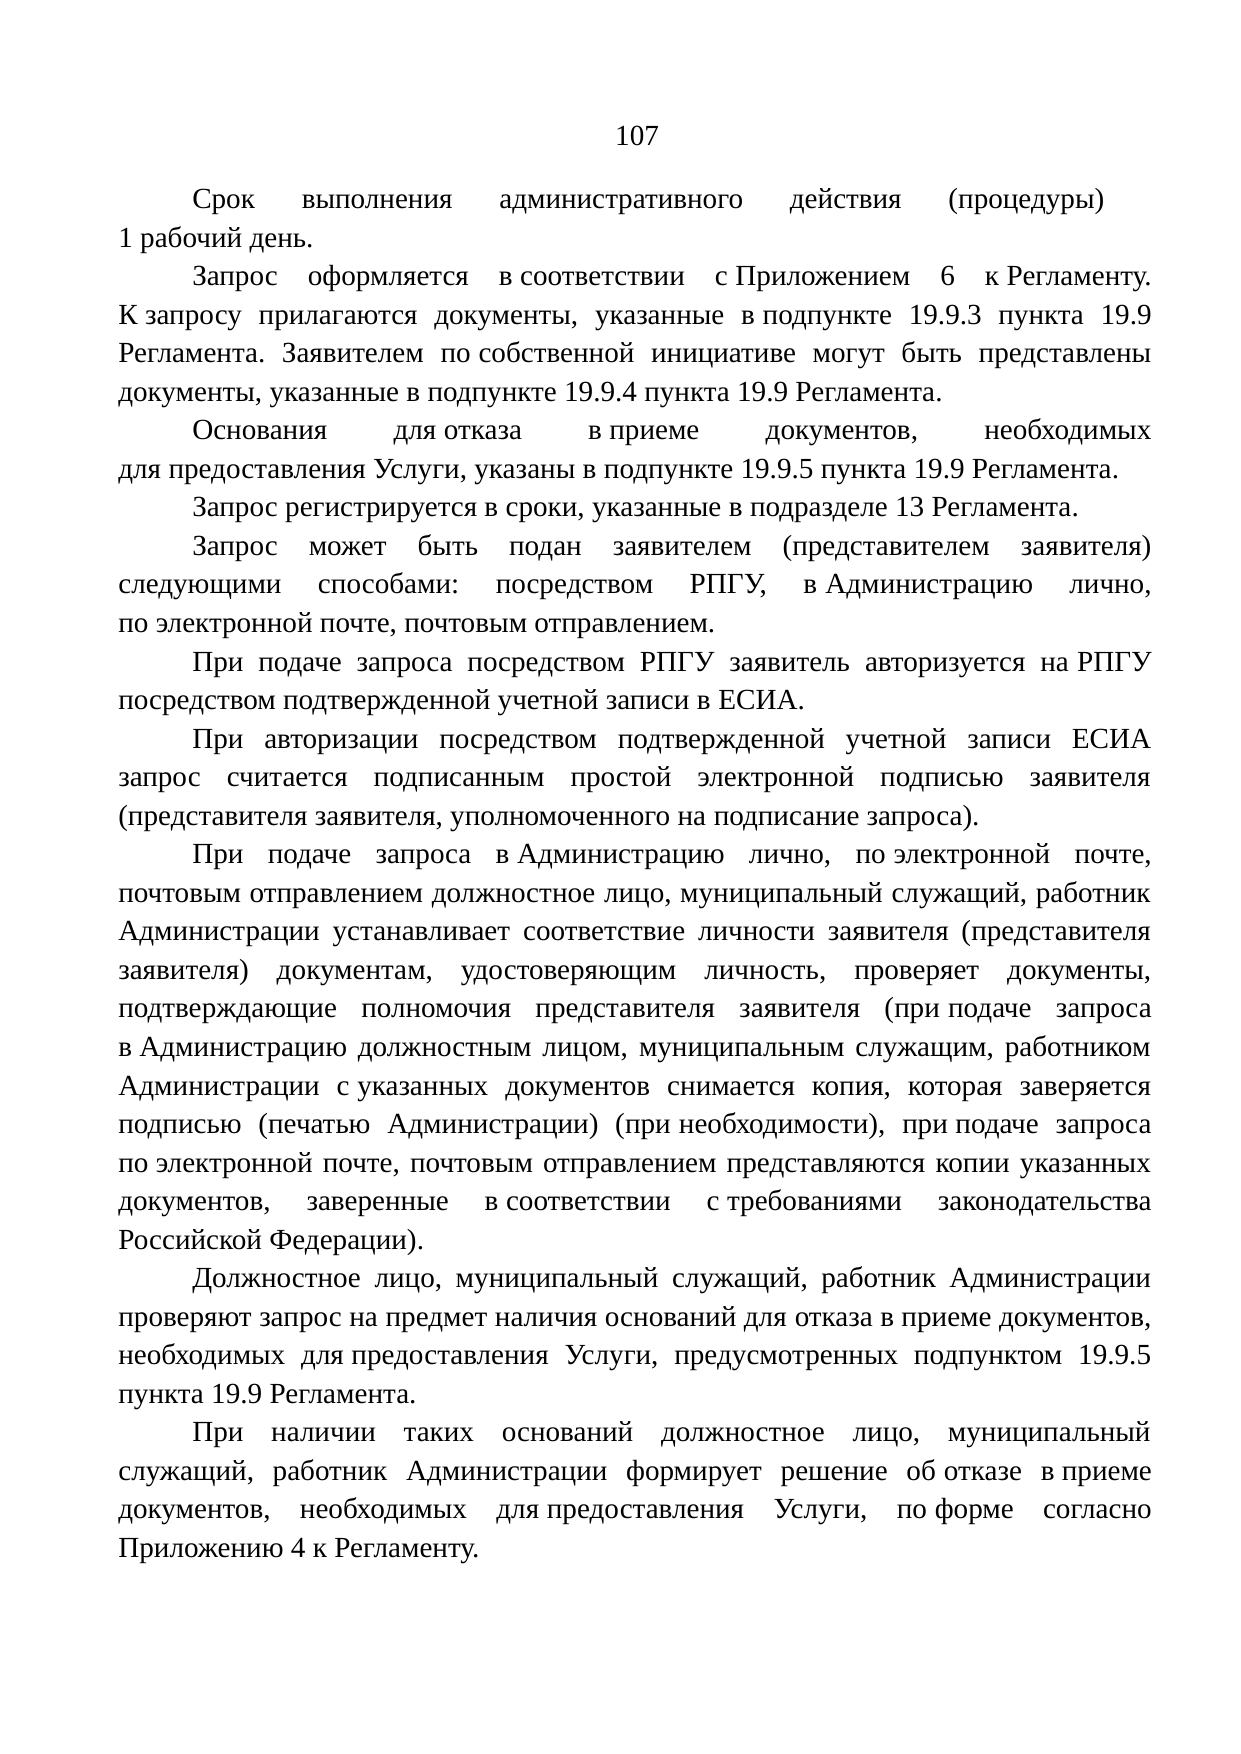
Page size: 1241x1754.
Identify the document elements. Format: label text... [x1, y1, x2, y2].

text Должностное лицо, муниципальный служащий, работник Администрации проверяют запрос на предмет наличия оснований для отказа в приеме документов, необходимых для предоставления Услуги, предусмотренных подпунктом 19.9.5 пункта 19.9 Регламента. [118, 1260, 1152, 1409]
text При авторизации посредством подтвержденной учетной записи ЕСИА запрос считается подписанным простой электронной подписью заявителя (представителя заявителя, уполномоченного на подписание запроса). [118, 721, 1152, 831]
text При подаче запроса в Администрацию лично, по электронной почте, почтовым отправлением должностное лицо, муниципальный служащий, работник Администрации устанавливает соответствие личности заявителя (представителя заявителя) документам, удостоверяющим личность, проверяет документы, подтверждающие полномочия представителя заявителя (при подаче запроса в Администрацию должностным лицом, муниципальным служащим, работником Администрации с указанных документов снимается копия, которая заверяется подписью (печатью Администрации) (при необходимости), при подаче запроса по электронной почте, почтовым отправлением представляются копии указанных документов, заверенные в соответствии с требованиями законодательства Российской Федерации). [118, 836, 1152, 1255]
text Запрос регистрируется в сроки, указанные в подразделе 13 Регламента. [118, 489, 1152, 523]
text Запрос может быть подан заявителем (представителем заявителя) следующими способами: посредством РПГУ, в Администрацию лично, по электронной почте, почтовым отправлением. [118, 528, 1152, 639]
text При подаче запроса посредством РПГУ заявитель авторизуется на РПГУ посредством подтвержденной учетной записи в ЕСИА. [118, 644, 1152, 716]
text Срок выполнения административного действия (процедуры) 1 рабочий день. [118, 181, 1152, 253]
text При наличии таких оснований должностное лицо, муниципальный служащий, работник Администрации формирует решение об отказе в приеме документов, необходимых для предоставления Услуги, по форме согласно Приложению 4 к Регламенту. [118, 1414, 1152, 1564]
text Запрос оформляется в соответствии с Приложением 6 к Регламенту. К запросу прилагаются документы, указанные в подпункте 19.9.3 пункта 19.9 Регламента. Заявителем по собственной инициативе могут быть представлены документы, указанные в подпункте 19.9.4 пункта 19.9 Регламента. [118, 258, 1152, 407]
text Основания для отказа в приеме документов, необходимых для предоставления Услуги, указаны в подпункте 19.9.5 пункта 19.9 Регламента. [118, 412, 1152, 484]
